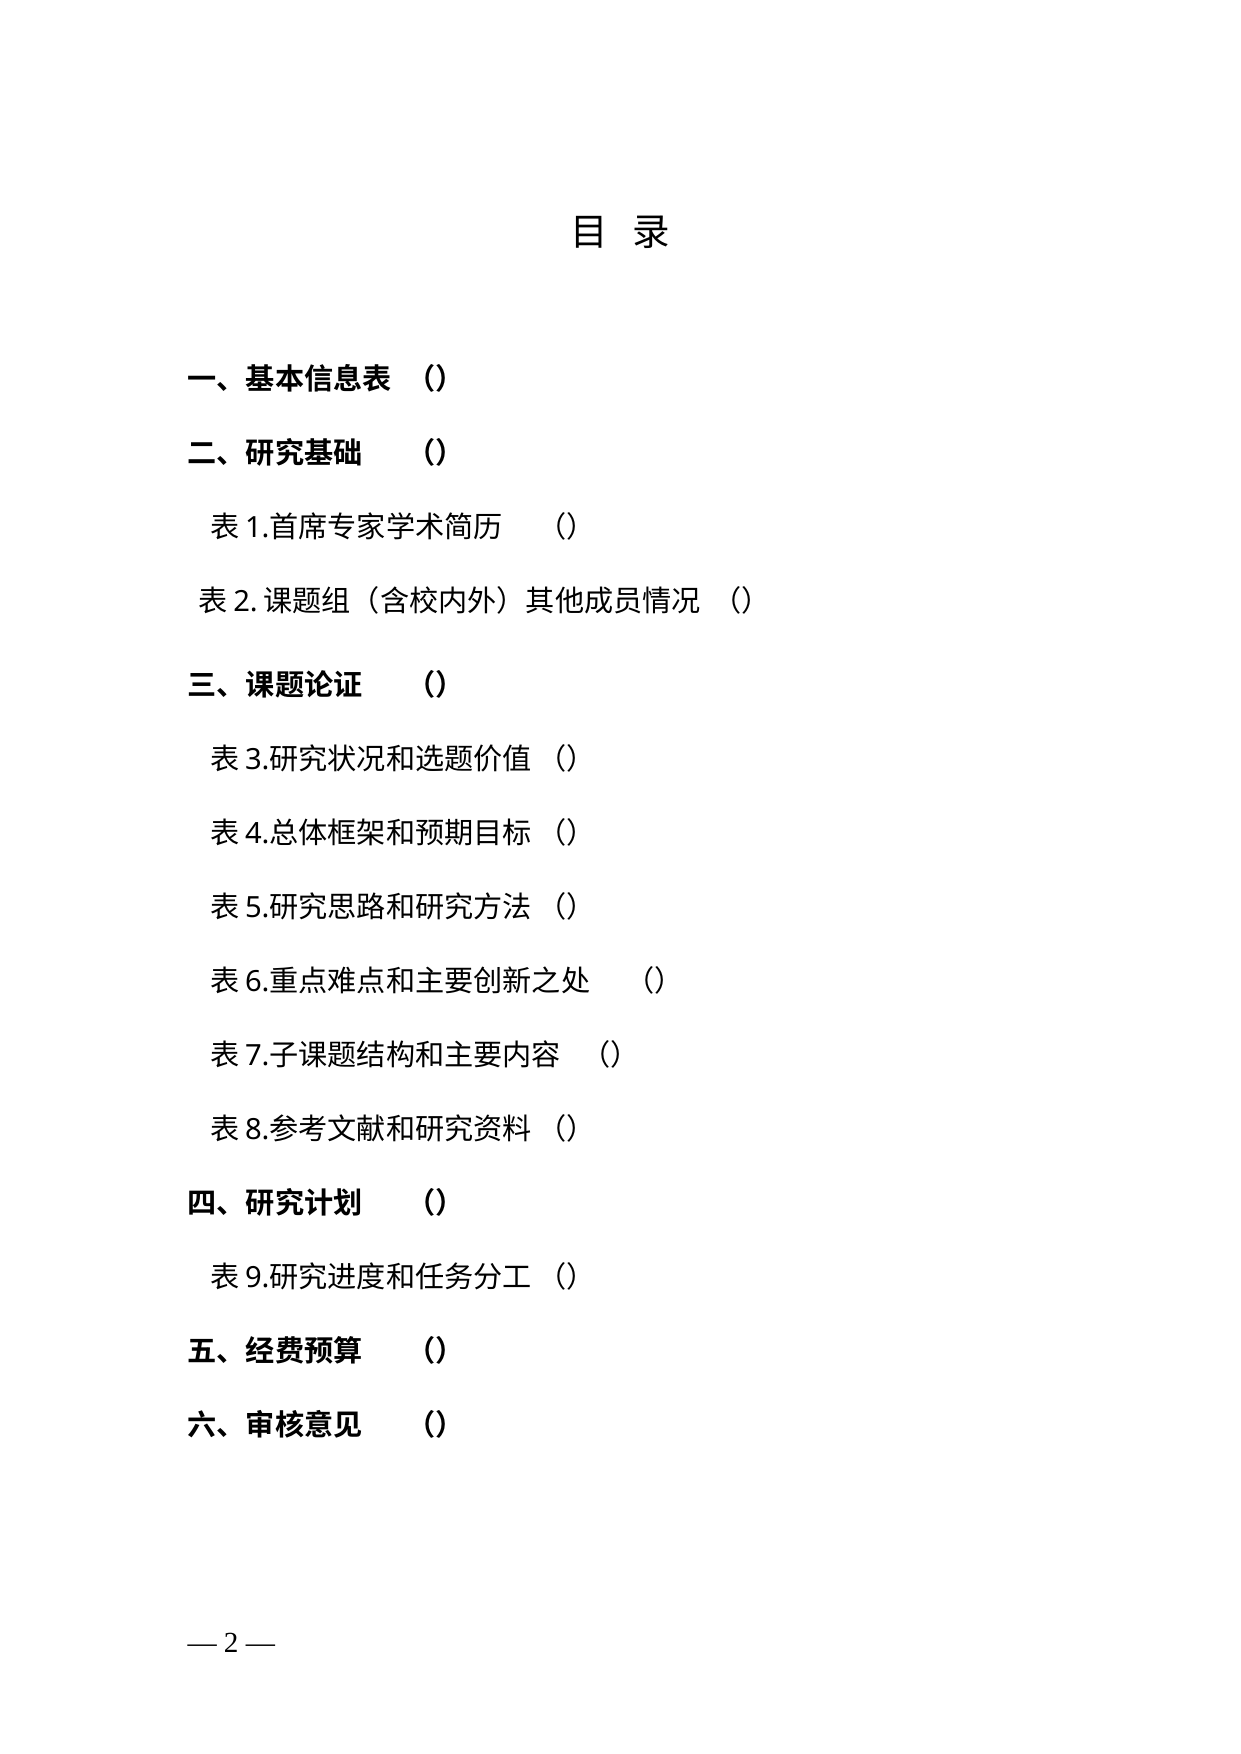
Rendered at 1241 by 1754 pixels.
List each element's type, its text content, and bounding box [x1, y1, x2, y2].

text 目 录 [187, 202, 1053, 256]
